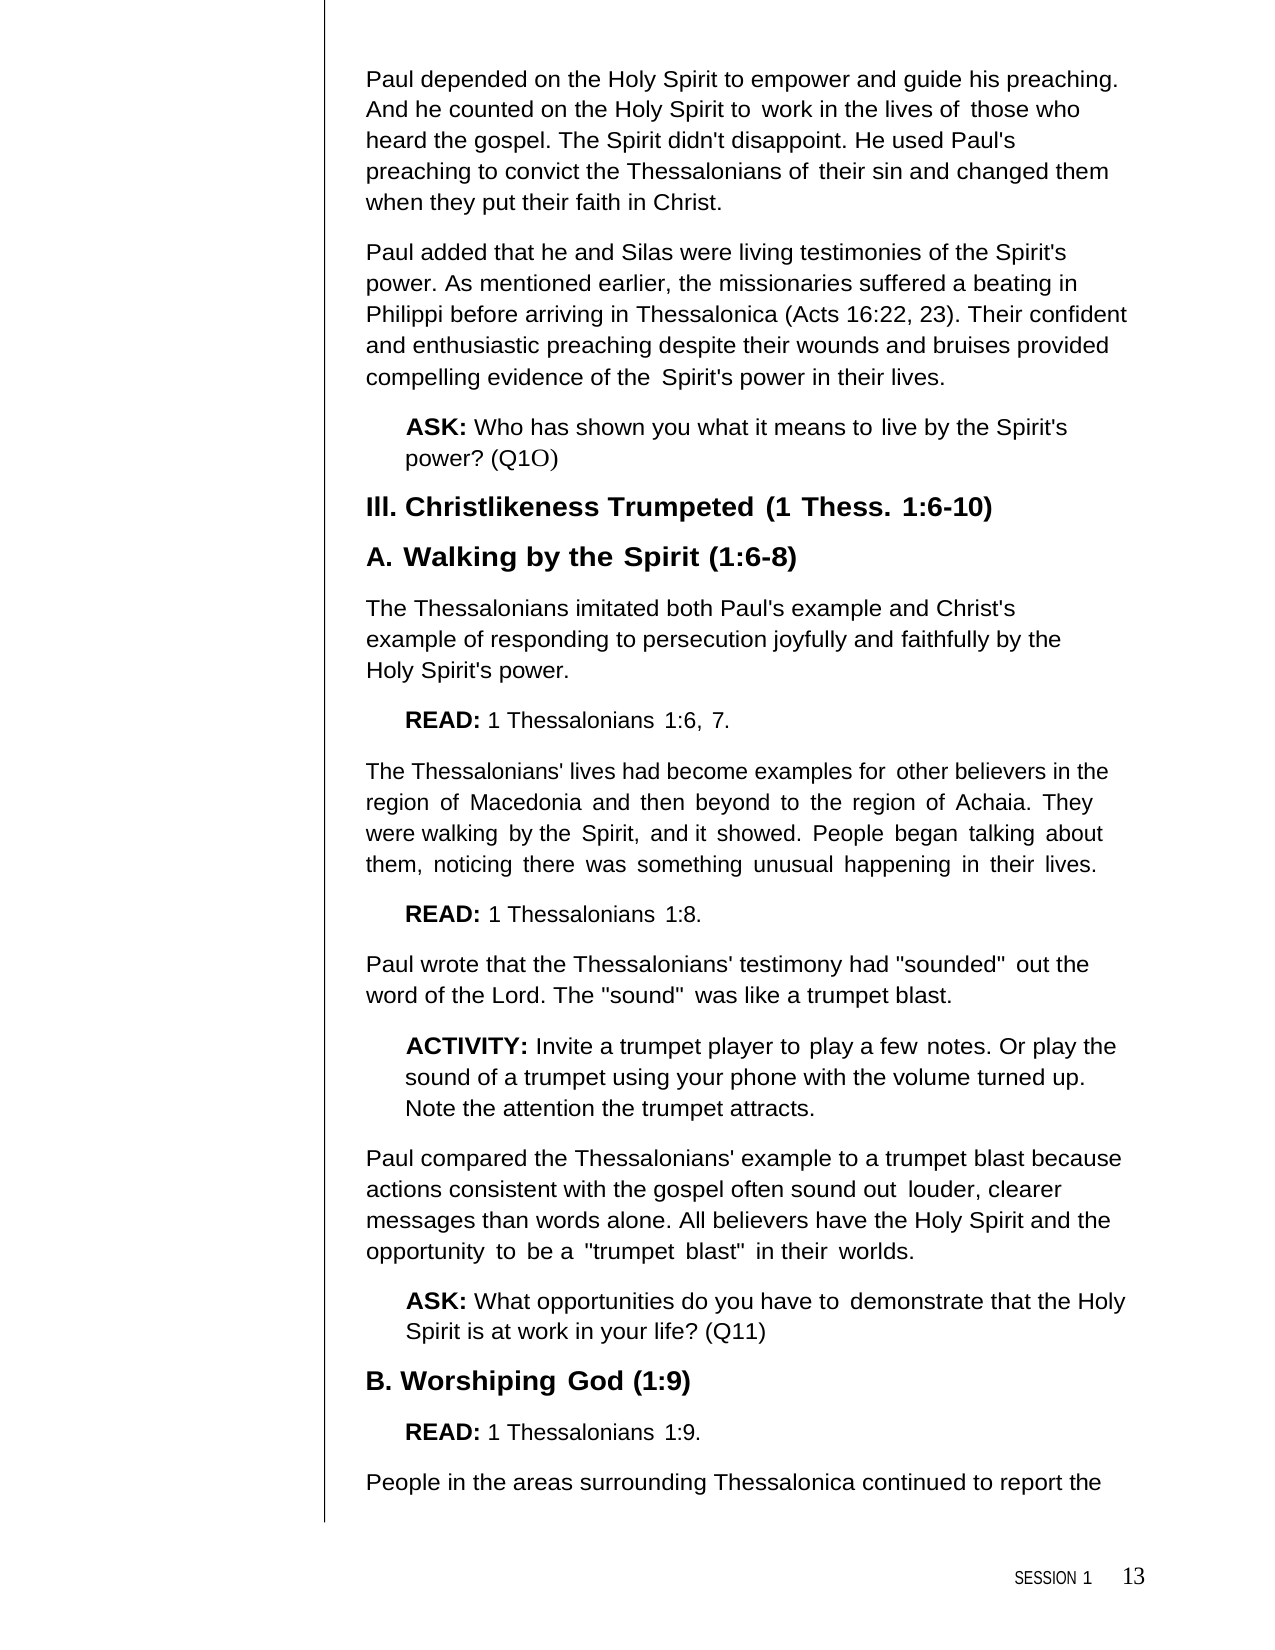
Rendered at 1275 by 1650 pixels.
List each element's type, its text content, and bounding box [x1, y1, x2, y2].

text READ: 1 Thessalonians 1:8. [405, 900, 1264, 927]
list Walking by the Spirit (1:6-8) [366, 541, 1264, 572]
text The Thessalonians' lives had become examples for other believers in the region of Macedonia and then beyond to the region of Achaia. They were walking by the Spirit, and it showed. People began talking about them, noticing there was something unusual happening in their lives. [365, 758, 1137, 877]
subtitle Ill. Christlikeness Trumpeted (1 Thess. 1:6-10) [366, 491, 1264, 522]
text Paul depended on the Holy Spirit to empower and guide his preaching. And he counted on the Holy Spirit to work in the lives of those who heard the gospel. The Spirit didn't disappoint. He used Paul's preaching to convict the Thessalonians of their sin and changed them when they put their faith in Christ. [366, 66, 1124, 215]
text READ: 1 Thessalonians 1:6, 7. [405, 706, 1264, 734]
text Paul added that he and Silas were living testimonies of the Spirit's power. As mentioned earlier, the missionaries suffered a beating in Philippi before arriving in Thessalonica (Acts 16:22, 23). Their confident and enthusiastic preaching despite their wounds and bruises provided compelling evidence of the Spirit's power in their lives. [366, 239, 1137, 390]
subtitle Worshiping God (1:9) [365, 1364, 1264, 1396]
text ACTIVITY: Invite a trumpet player to play a few notes. Or play the sound of a trumpet using your phone with the volume turned up. Note the attention the trumpet attracts. [405, 1032, 1124, 1121]
text Paul compared the Thessalonians' example to a trumpet blast because actions consistent with the gospel often sound out louder, clearer messages than words alone. All believers have the Holy Spirit and the opportunity to be a "trumpet blast" in their worlds. [366, 1144, 1137, 1264]
text People in the areas surrounding Thessalonica continued to report the [366, 1469, 1264, 1496]
text READ: 1 Thessalonians 1:9. [405, 1418, 1264, 1446]
text Paul wrote that the Thessalonians' testimony had "sounded" out the word of the Lord. The "sound" was like a trumpet blast. [366, 951, 1137, 1008]
text ASK: Who has shown you what it means to live by the Spirit's power? (Q1O) [405, 413, 1137, 471]
text The Thessalonians imitated both Paul's example and Christ's example of responding to persecution joyfully and faithfully by the Holy Spirit's power. [365, 595, 1108, 683]
text ASK: What opportunities do you have to demonstrate that the Holy Spirit is at work in your life? (Q11) [405, 1287, 1137, 1344]
